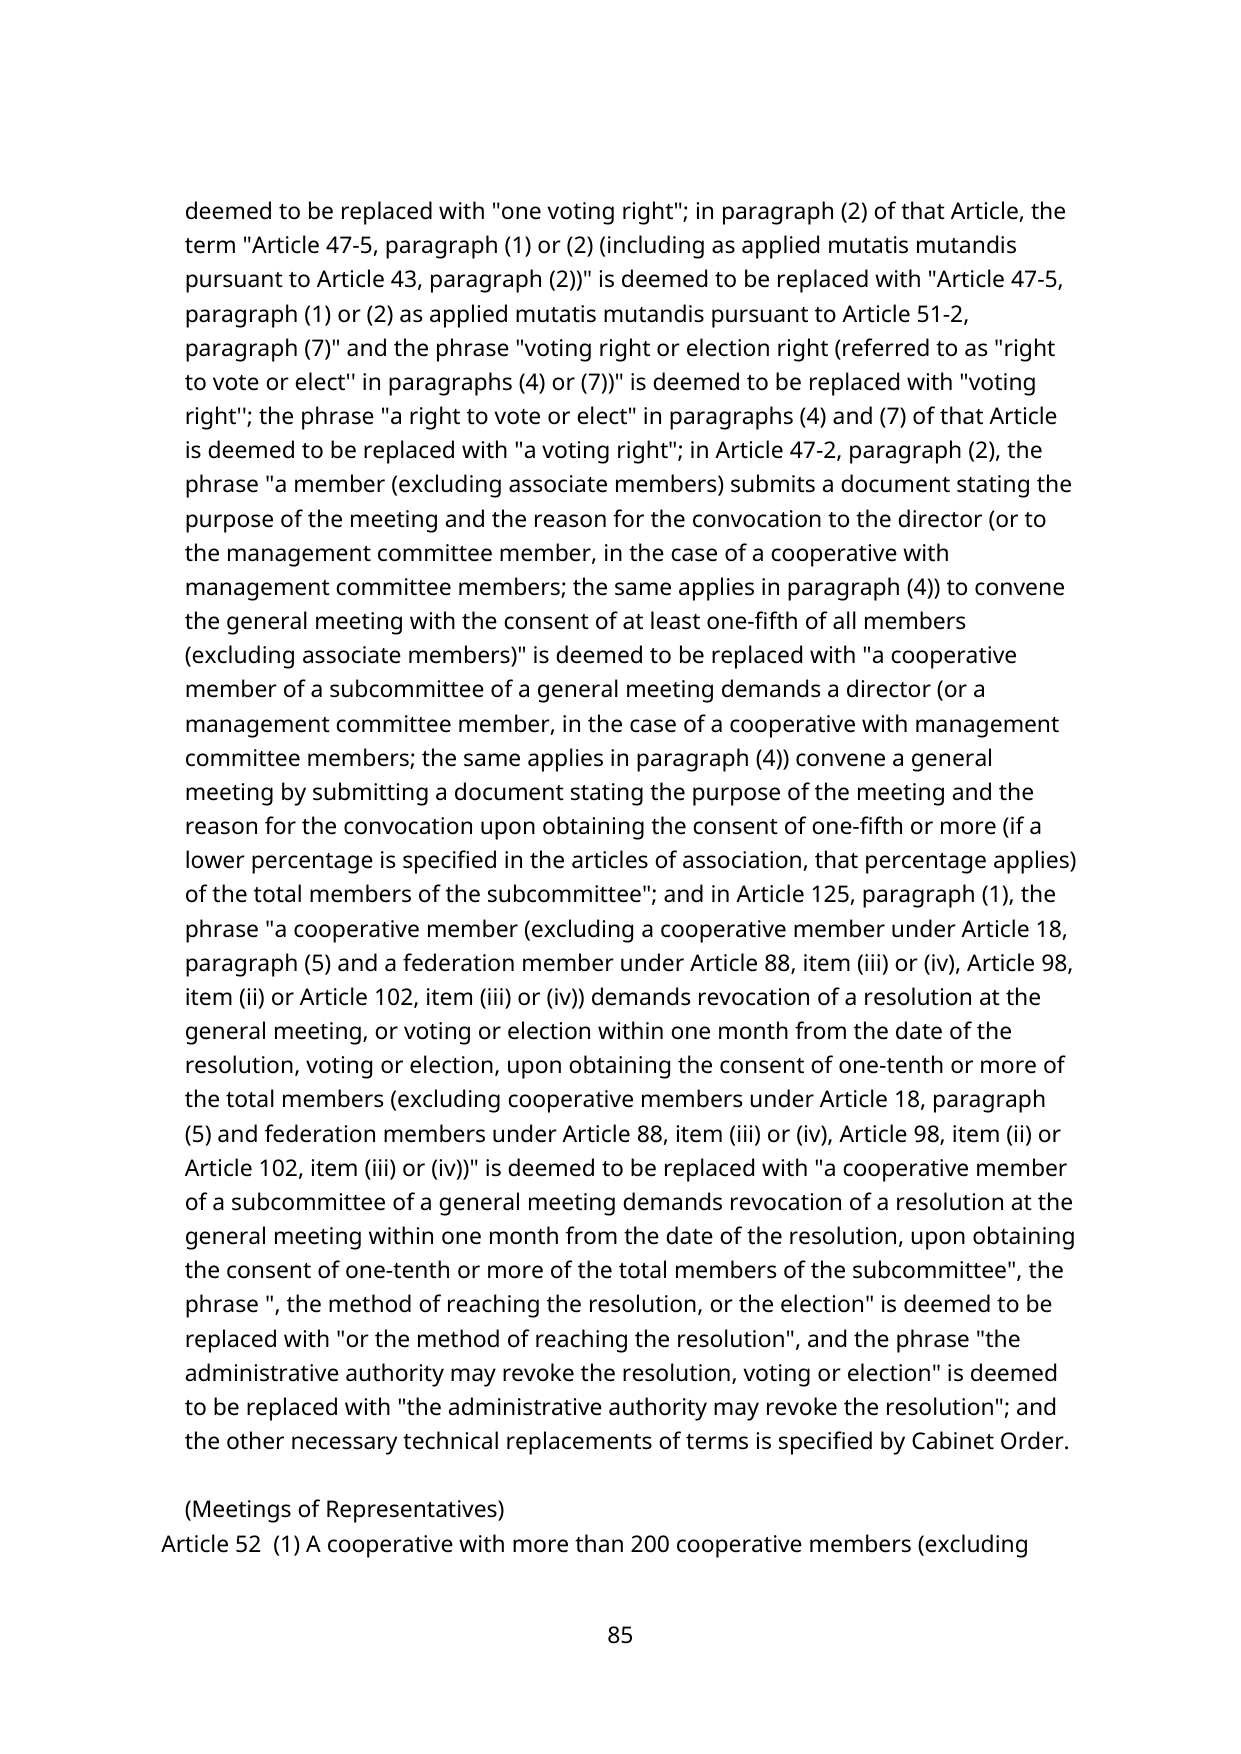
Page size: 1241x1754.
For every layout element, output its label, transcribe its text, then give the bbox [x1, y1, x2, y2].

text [161, 194, 1079, 1458]
text (Meetings of Representatives) [184, 1492, 1079, 1526]
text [161, 1526, 1079, 1560]
